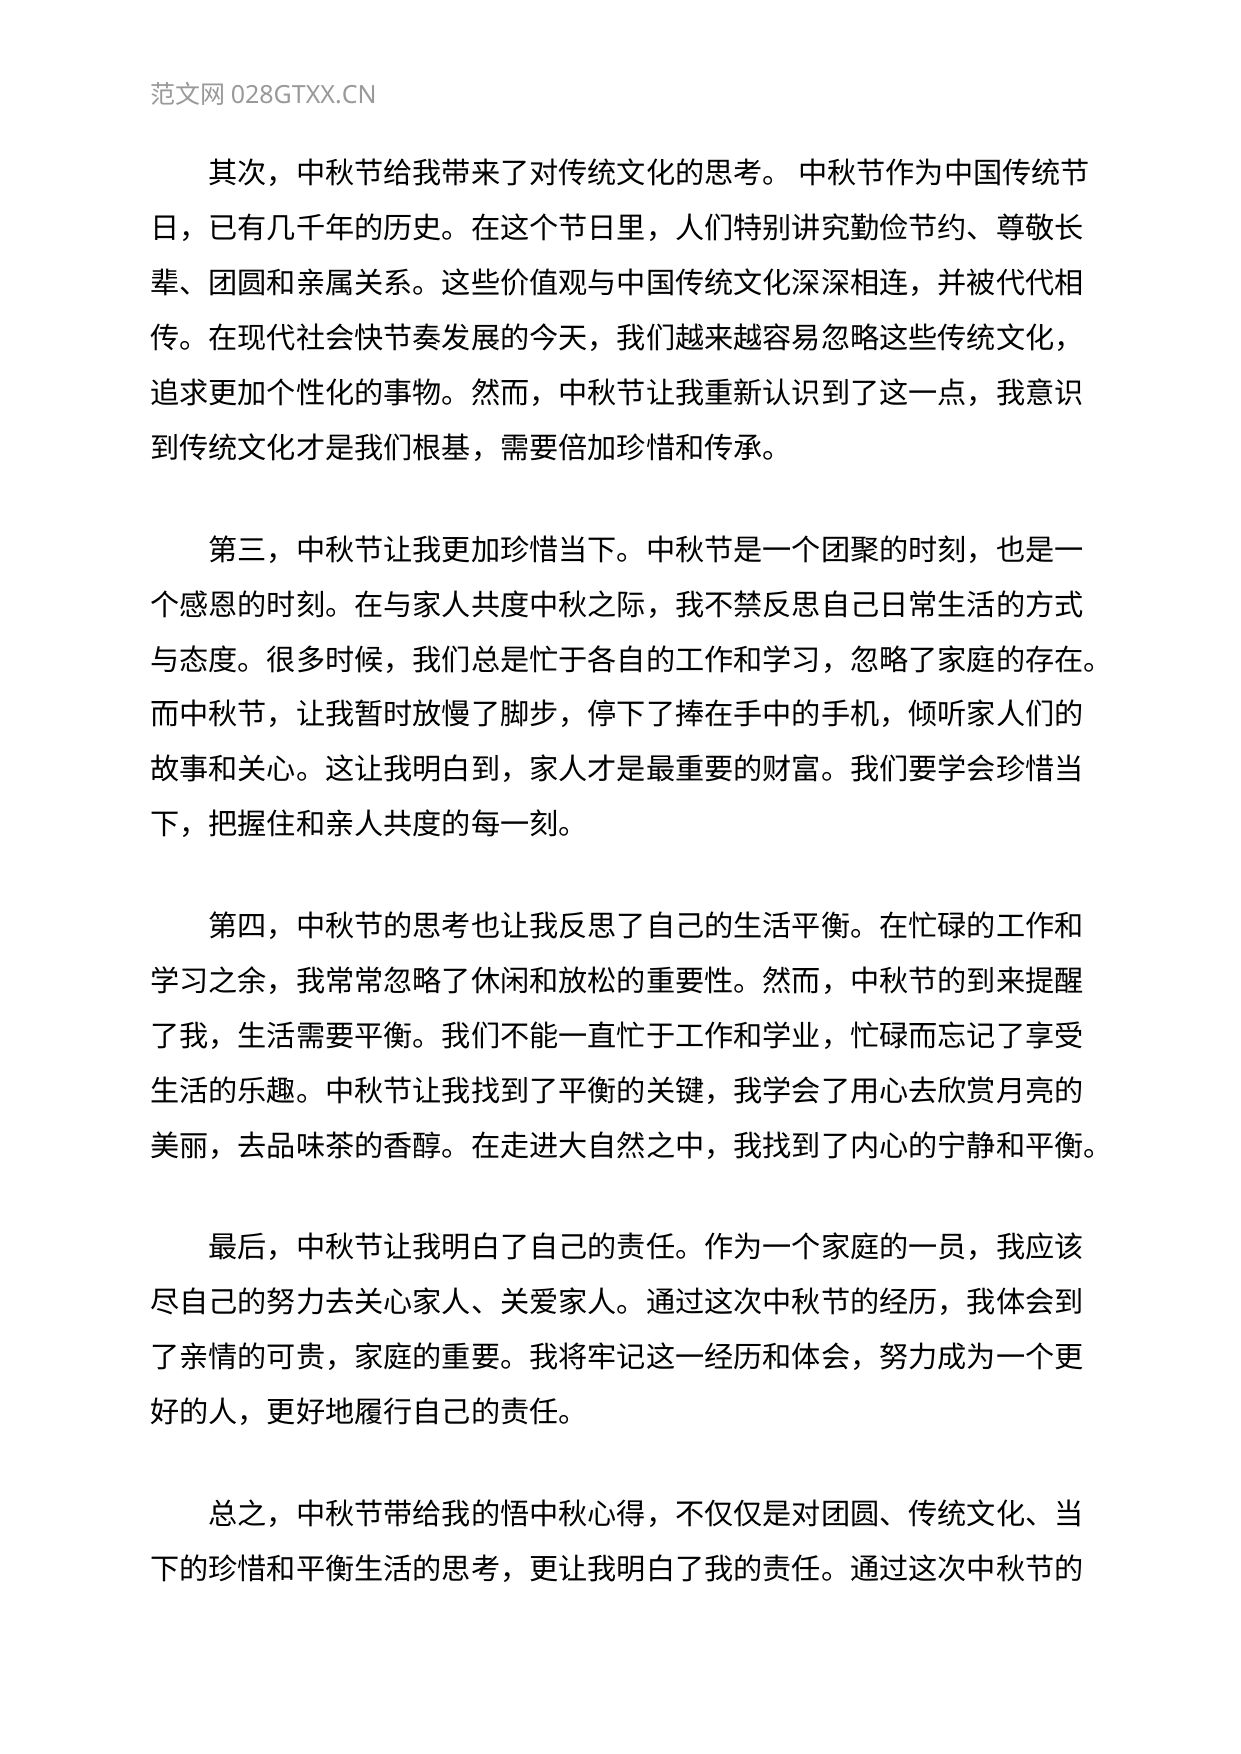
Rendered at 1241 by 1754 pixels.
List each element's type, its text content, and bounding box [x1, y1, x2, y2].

text 第三，中秋节让我更加珍惜当下。中秋节是一个团聚的时刻，也是一个感恩的时刻。在与家人共度中秋之际，我不禁反思自己日常生活的方式与态度。很多时候，我们总是忙于各自的工作和学习，忽略了家庭的存在。而中秋节，让我暂时放慢了脚步，停下了捧在手中的手机，倾听家人们的故事和关心。这让我明白到，家人才是最重要的财富。我们要学会珍惜当下，把握住和亲人共度的每一刻。 [150, 526, 1090, 843]
text 最后，中秋节让我明白了自己的责任。作为一个家庭的一员，我应该尽自己的努力去关心家人、关爱家人。通过这次中秋节的经历，我体会到了亲情的可贵，家庭的重要。我将牢记这一经历和体会，努力成为一个更好的人，更好地履行自己的责任。 [150, 1224, 1090, 1431]
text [150, 1490, 1090, 1587]
text 其次，中秋节给我带来了对传统文化的思考。 中秋节作为中国传统节日，已有几千年的历史。在这个节日里，人们特别讲究勤俭节约、尊敬长辈、团圆和亲属关系。这些价值观与中国传统文化深深相连，并被代代相传。在现代社会快节奏发展的今天，我们越来越容易忽略这些传统文化，追求更加个性化的事物。然而，中秋节让我重新认识到了这一点，我意识到传统文化才是我们根基，需要倍加珍惜和传承。 [150, 150, 1090, 467]
text 第四，中秋节的思考也让我反思了自己的生活平衡。在忙碌的工作和学习之余，我常常忽略了休闲和放松的重要性。然而，中秋节的到来提醒了我，生活需要平衡。我们不能一直忙于工作和学业，忙碌而忘记了享受生活的乐趣。中秋节让我找到了平衡的关键，我学会了用心去欣赏月亮的美丽，去品味茶的香醇。在走进大自然之中，我找到了内心的宁静和平衡。 [150, 902, 1090, 1164]
